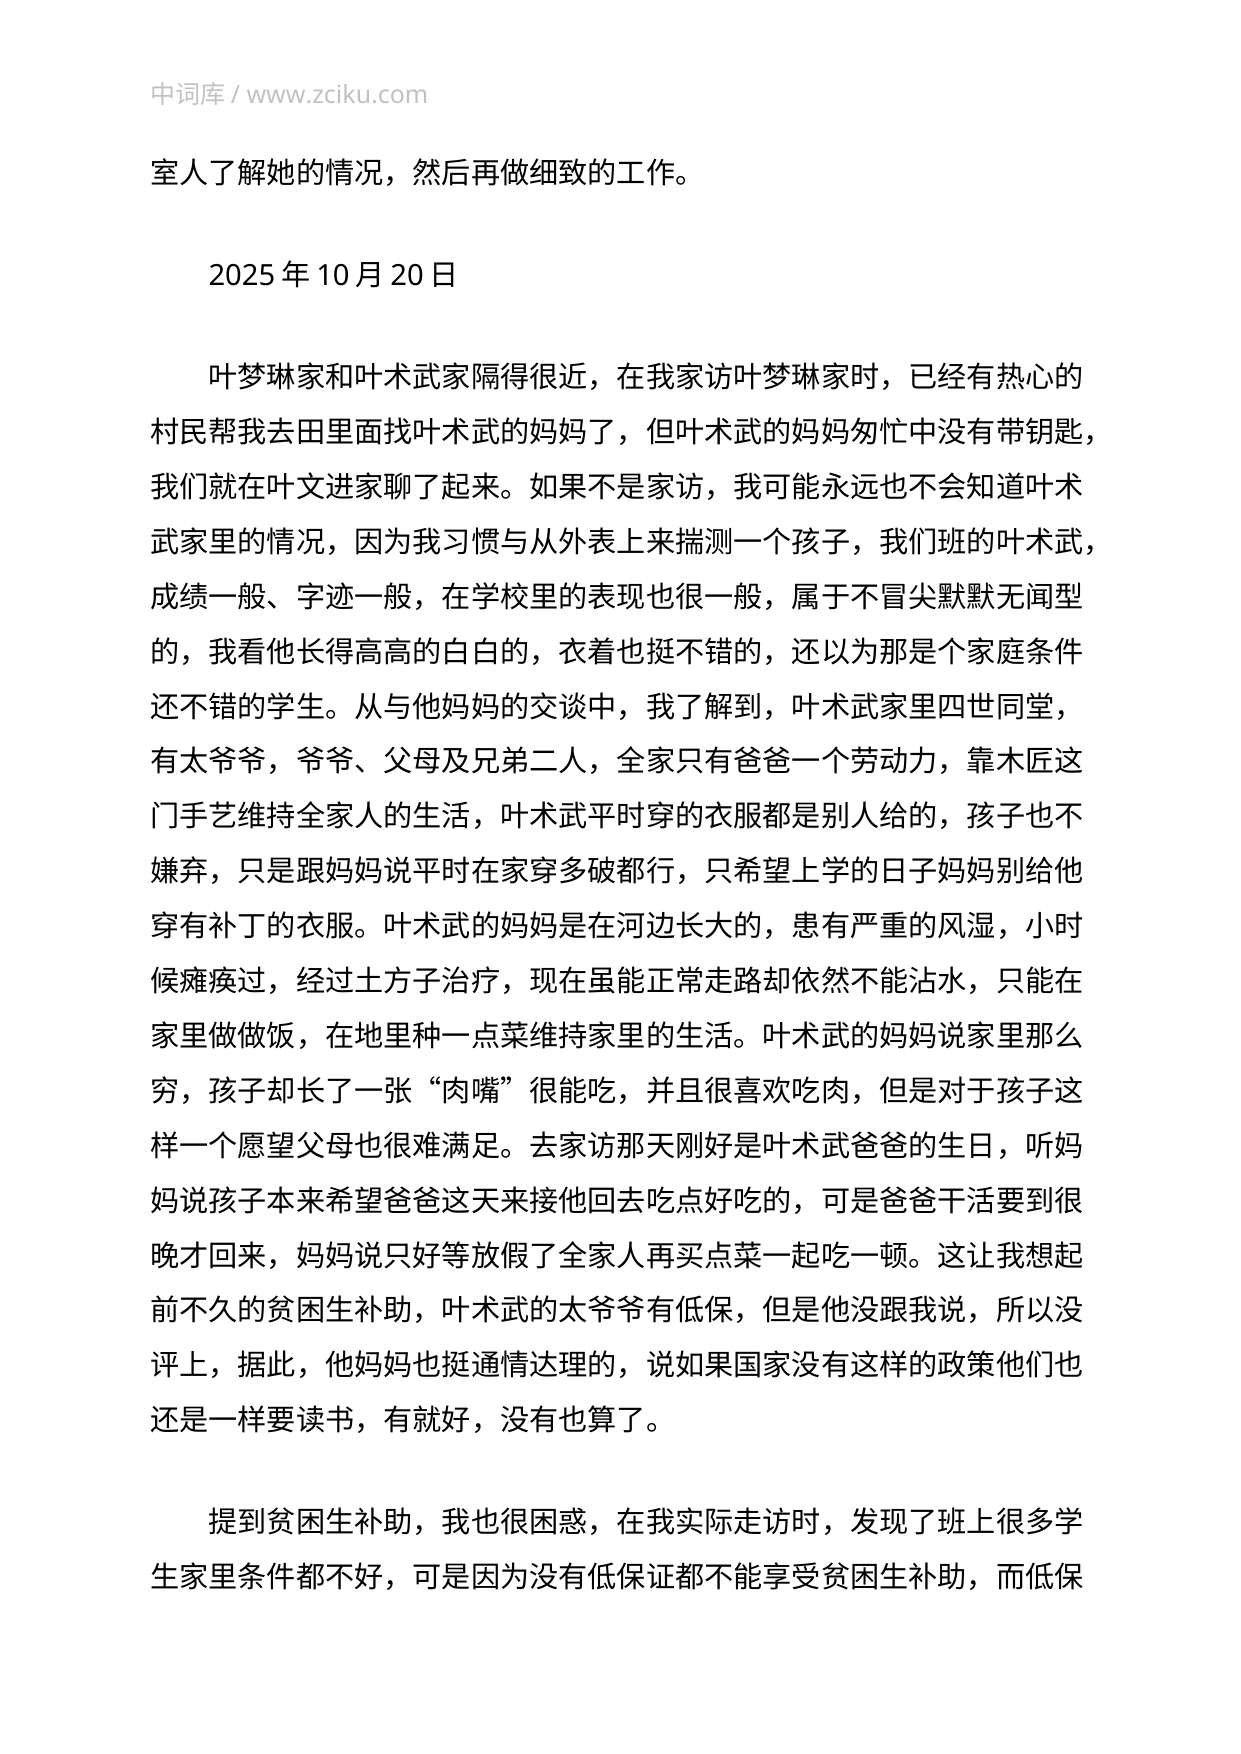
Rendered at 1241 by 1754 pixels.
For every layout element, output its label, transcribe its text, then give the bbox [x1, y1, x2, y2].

text 叶梦琳家和叶术武家隔得很近，在我家访叶梦琳家时，已经有热心的村民帮我去田里面找叶术武的妈妈了，但叶术武的妈妈匆忙中没有带钥匙，我们就在叶文进家聊了起来。如果不是家访，我可能永远也不会知道叶术武家里的情况，因为我习惯与从外表上来揣测一个孩子，我们班的叶术武，成绩一般、字迹一般，在学校里的表现也很一般，属于不冒尖默默无闻型的，我看他长得高高的白白的，衣着也挺不错的，还以为那是个家庭条件还不错的学生。从与他妈妈的交谈中，我了解到，叶术武家里四世同堂，有太爷爷，爷爷、父母及兄弟二人，全家只有爸爸一个劳动力，靠木匠这门手艺维持全家人的生活，叶术武平时穿的衣服都是别人给的，孩子也不嫌弃，只是跟妈妈说平时在家穿多破都行，只希望上学的日子妈妈别给他穿有补丁的衣服。叶术武的妈妈是在河边长大的，患有严重的风湿，小时候瘫痪过，经过土方子治疗，现在虽能正常走路却依然不能沾水，只能在家里做做饭，在地里种一点菜维持家里的生活。叶术武的妈妈说家里那么穷，孩子却长了一张“肉嘴”很能吃，并且很喜欢吃肉，但是对于孩子这样一个愿望父母也很难满足。去家访那天刚好是叶术武爸爸的生日，听妈妈说孩子本来希望爸爸这天来接他回去吃点好吃的，可是爸爸干活要到很晚才回来，妈妈说只好等放假了全家人再买点菜一起吃一顿。这让我想起前不久的贫困生补助，叶术武的太爷爷有低保，但是他没跟我说，所以没评上，据此，他妈妈也挺通情达理的，说如果国家没有这样的政策他们也还是一样要读书，有就好，没有也算了。 [150, 354, 1090, 1439]
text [150, 150, 1090, 192]
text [150, 1498, 1090, 1596]
text 2025年10月20日 [150, 252, 1090, 294]
